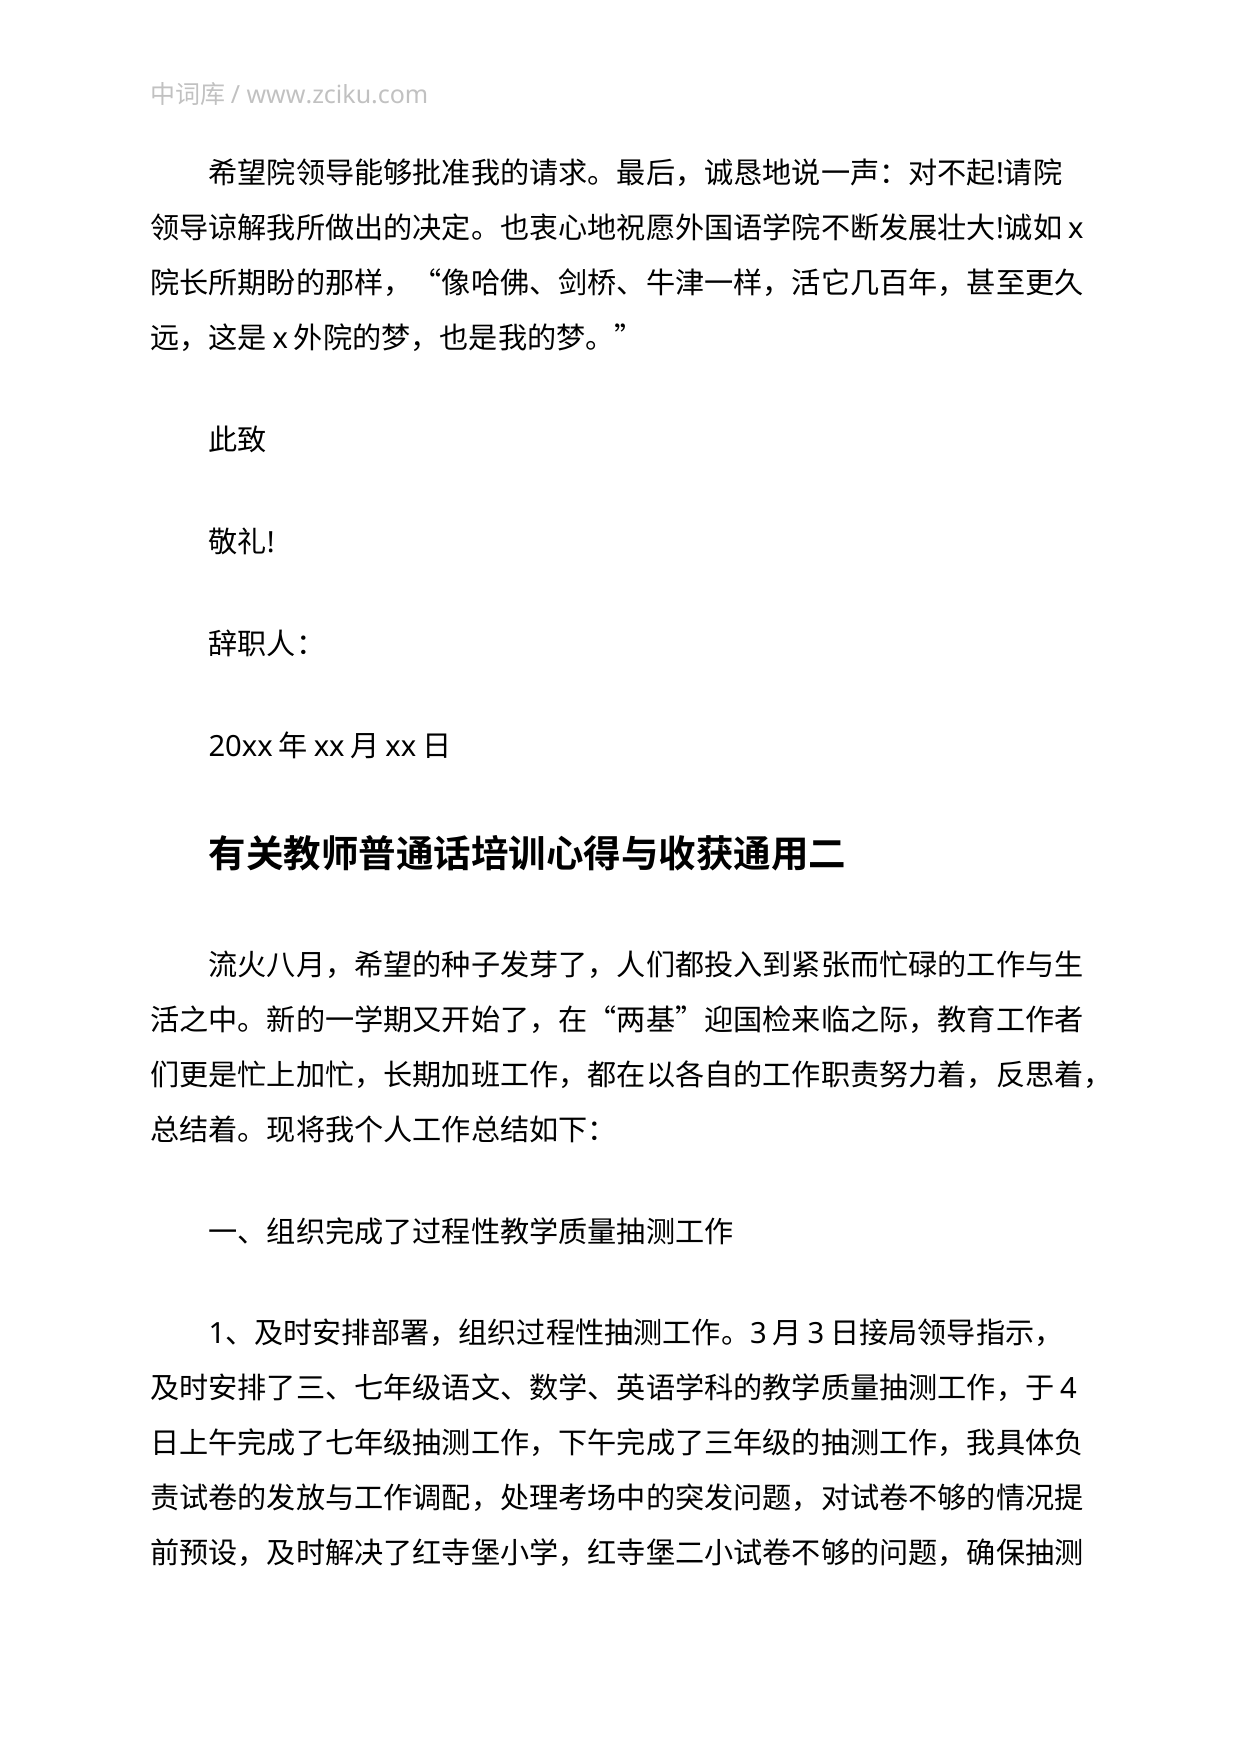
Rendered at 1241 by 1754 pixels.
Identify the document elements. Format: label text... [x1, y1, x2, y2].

text 辞职人： [150, 621, 1090, 663]
text 敬礼! [150, 519, 1090, 561]
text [150, 1310, 1090, 1572]
text 流火八月，希望的种子发芽了，人们都投入到紧张而忙碌的工作与生活之中。新的一学期又开始了，在“两基”迎国检来临之际，教育工作者们更是忙上加忙，长期加班工作，都在以各自的工作职责努力着，反思着，总结着。现将我个人工作总结如下： [150, 942, 1090, 1149]
text 20xx年xx月xx日 [150, 722, 1090, 765]
text 一、组织完成了过程性教学质量抽测工作 [150, 1208, 1090, 1251]
text 有关教师普通话培训心得与收获通用二 [150, 824, 1090, 879]
text 希望院领导能够批准我的请求。最后，诚恳地说一声：对不起!请院领导谅解我所做出的决定。也衷心地祝愿外国语学院不断发展壮大!诚如x院长所期盼的那样，“像哈佛、剑桥、牛津一样，活它几百年，甚至更久远，这是x外院的梦，也是我的梦。” [150, 150, 1090, 357]
text 此致 [150, 417, 1090, 459]
